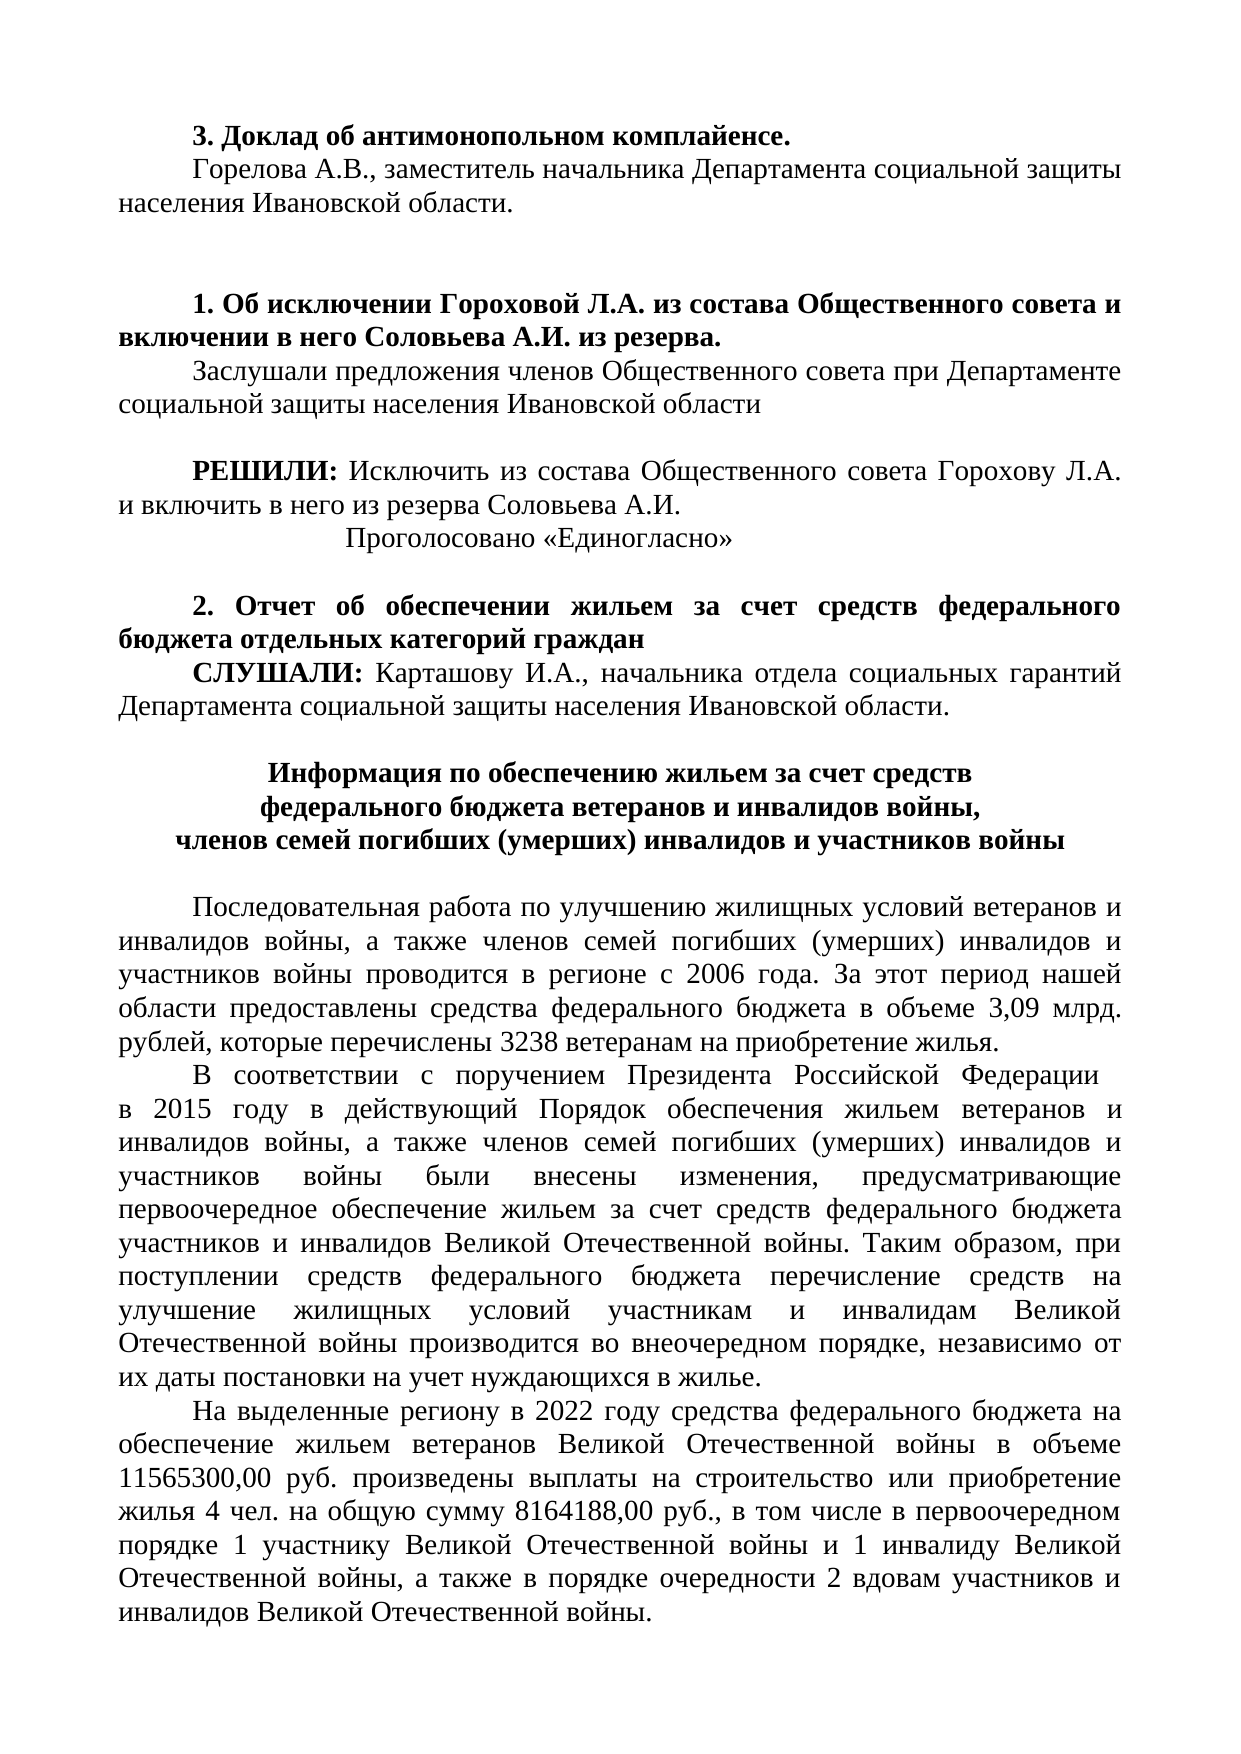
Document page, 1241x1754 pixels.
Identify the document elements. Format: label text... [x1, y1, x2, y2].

text Проголосовано «Единогласно» [118, 521, 1122, 554]
text Заслушали предложения членов Общественного совета при Департаменте социальной защиты населения Ивановской области [118, 353, 1122, 420]
text СЛУШАЛИ: Карташову И.А., начальника отдела социальных гарантий Департамента социальной защиты населения Ивановской области. [118, 655, 1122, 722]
text Горелова А.В., заместитель начальника Департамента социальной защиты населения Ивановской области. [118, 152, 1122, 219]
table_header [118, 755, 1122, 1627]
text РЕШИЛИ: Исключить из состава Общественного совета Горохову Л.А. и включить в него из резерва Соловьева А.И. [118, 453, 1122, 521]
text 2. Отчет об обеспечении жильем за счет средств федерального бюджета отдельных категорий граждан [118, 588, 1122, 655]
text 1. Об исключении Гороховой Л.А. из состава Общественного совета и включении в него Соловьева А.И. из резерва. [118, 286, 1122, 353]
text 3. Доклад об антимонопольном комплайенсе. [118, 118, 1122, 152]
